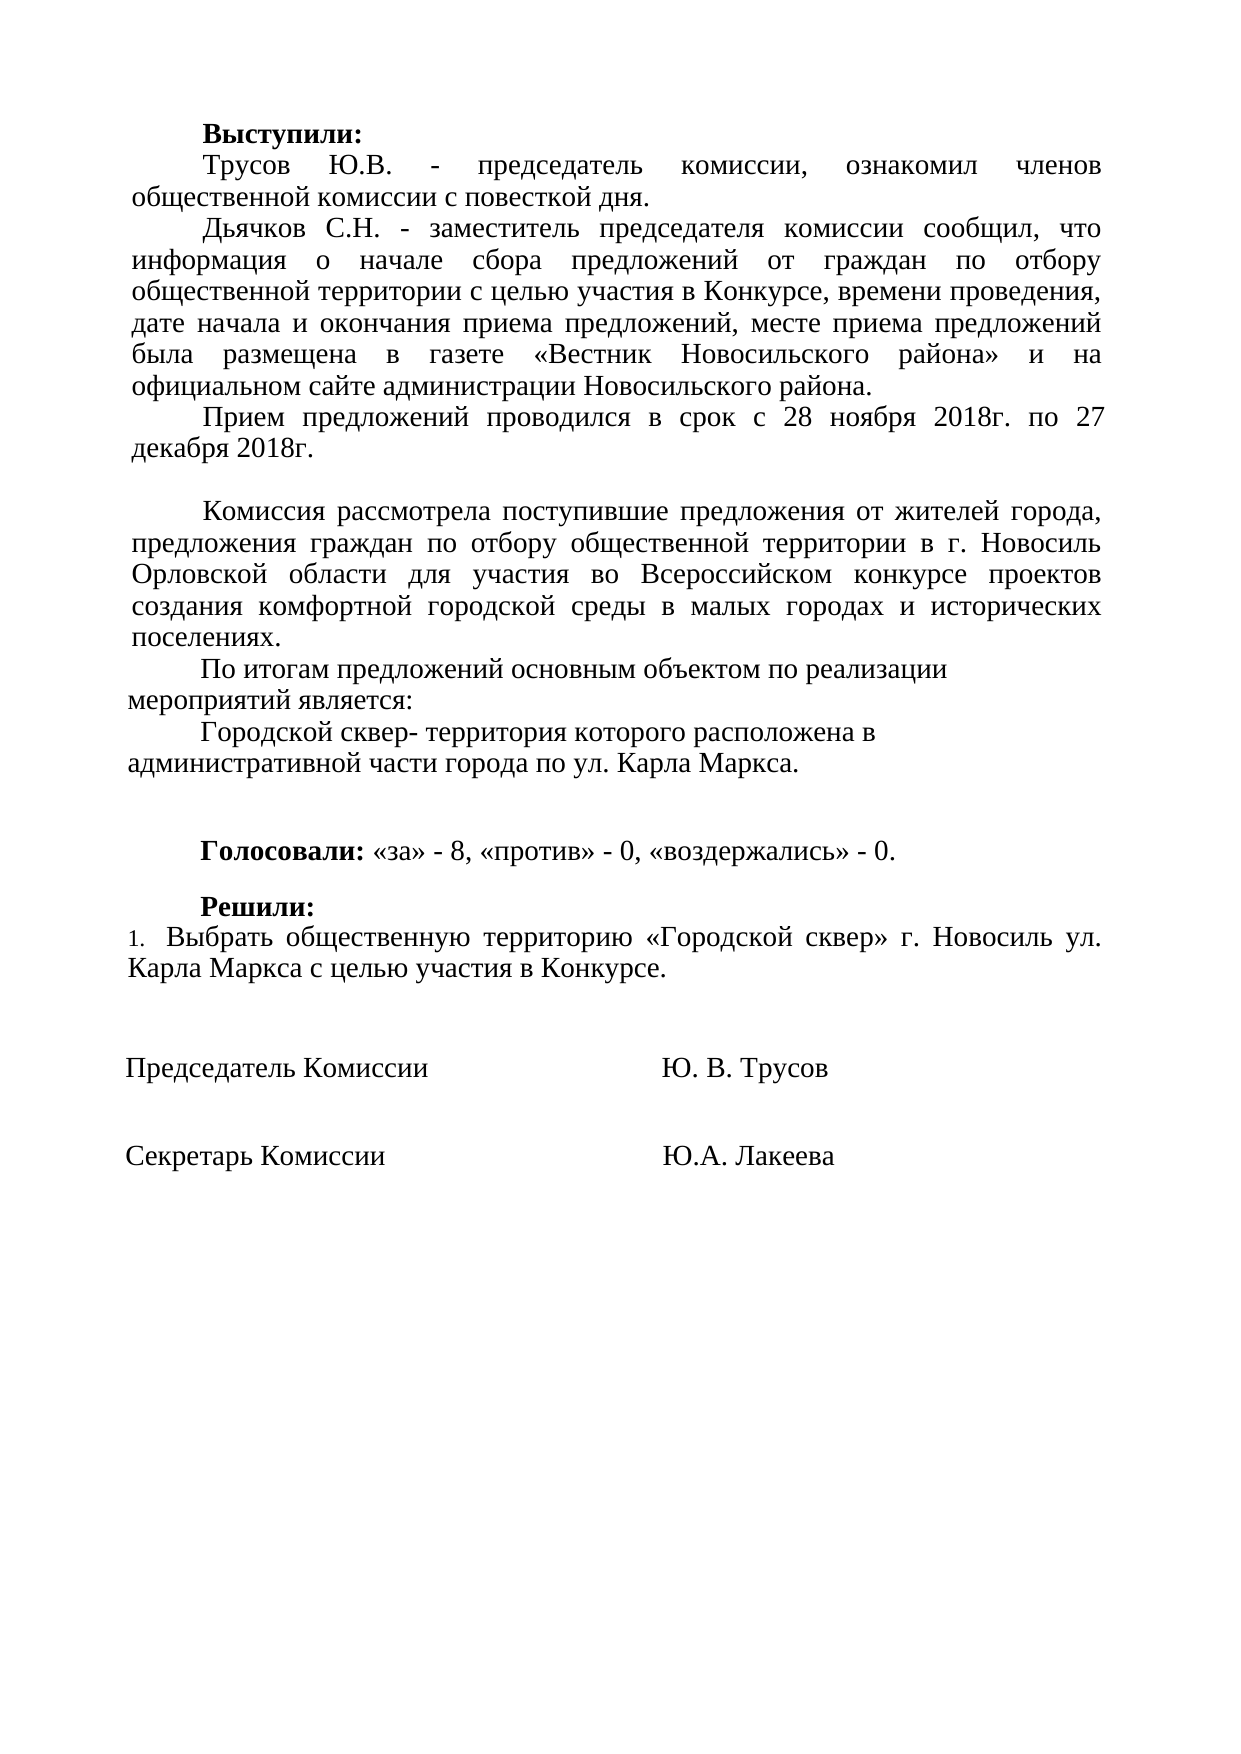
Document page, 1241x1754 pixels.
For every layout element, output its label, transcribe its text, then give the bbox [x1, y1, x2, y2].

text Выступили: [131, 118, 1107, 149]
text Прием предложений проводился в срок с 28 ноября 2018г. по 27 декабря 2018г. [131, 401, 1107, 464]
text Голосовали: «за» - 8, «против» - 0, «воздержались» - 0. [127, 842, 1107, 866]
text Председатель Комиссии Ю. В. Трусов [125, 1058, 1240, 1082]
text Городской сквер- территория которого расположена в административной части города по ул. Карла Маркса. [127, 716, 1102, 779]
text По итогам предложений основным объектом по реализации мероприятий является: [127, 653, 1102, 716]
text Дьячков С.Н. - заместитель председателя комиссии сообщил, что информация о начале сбора предложений от граждан по отбору общественной территории с целью участия в Конкурсе, времени проведения, дате начала и окончания приема предложений, месте приема предложений была размещена в газете «Вестник Новосильского района» и на официальном сайте администрации Новосильского района. [131, 212, 1102, 401]
text Комиссия рассмотрела поступившие предложения от жителей города, предложения граждан по отбору общественной территории в г. Новосиль Орловской области для участия во Всероссийском конкурсе проектов создания комфортной городской среды в малых городах и исторических поселениях. [131, 496, 1102, 653]
text Трусов Ю.В. - председатель комиссии, ознакомил членов общественной комиссии с повесткой дня. [131, 149, 1102, 212]
text Секретарь Комиссии Ю.А. Лакеева [125, 1146, 1240, 1170]
list Выбрать общественную территорию «Городской сквер» г. Новосиль ул. Карла Маркса с целью участия в Конкурсе. [127, 921, 1102, 983]
text Решили: [127, 897, 1107, 921]
